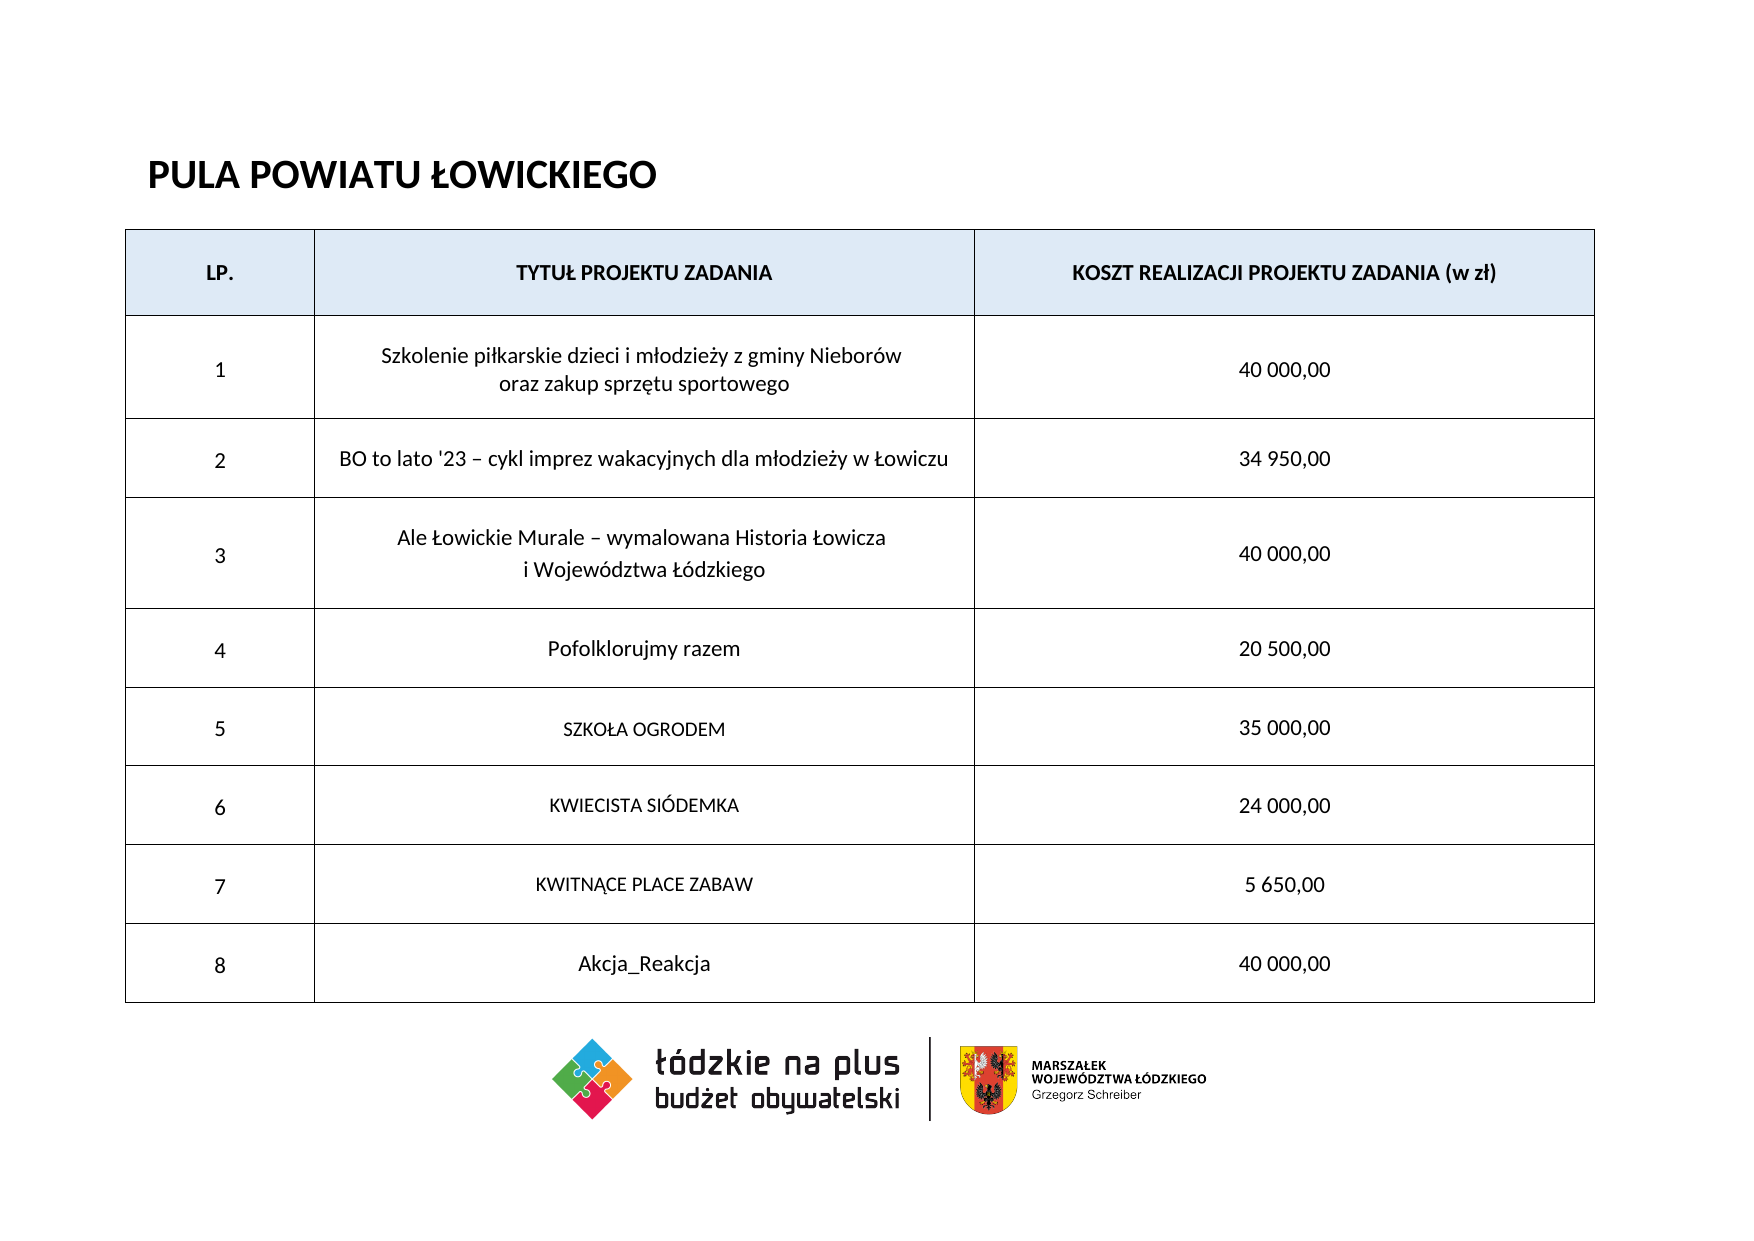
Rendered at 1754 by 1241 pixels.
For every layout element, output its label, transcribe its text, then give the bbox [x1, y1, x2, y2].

table_header LP. [126, 230, 314, 315]
table_cell 35 000,00 [975, 688, 1594, 765]
table_cell 40 000,00 [975, 924, 1594, 1002]
table_cell 20 500,00 [975, 609, 1594, 687]
table_cell KWITNĄCE PLACE ZABAW [315, 845, 974, 923]
table_cell 1 [126, 316, 314, 418]
table_cell 2 [126, 419, 314, 497]
table_cell Ale Łowickie Murale – wymalowana Historia Łowicza i Województwa Łódzkiego [315, 498, 974, 608]
table_cell Szkolenie piłkarskie dzieci i młodzieży z gminy Nieborów oraz zakup sprzętu sportowego [315, 316, 974, 418]
table_cell SZKOŁA OGRODEM [315, 688, 974, 765]
table_header TYTUŁ PROJEKTU ZADANIA [315, 230, 974, 315]
table_cell 5 650,00 [975, 845, 1594, 923]
text PULA POWIATU ŁOWICKIEGO [148, 148, 1606, 198]
table_cell 6 [126, 766, 314, 844]
table_cell Pofolklorujmy razem [315, 609, 974, 687]
table_cell 3 [126, 498, 314, 608]
table_cell 7 [126, 845, 314, 923]
table_cell 5 [126, 688, 314, 765]
picture [520, 1019, 1234, 1139]
table_cell KWIECISTA SIÓDEMKA [315, 766, 974, 844]
table_header KOSZT REALIZACJI PROJEKTU ZADANIA (w zł) [975, 230, 1594, 315]
table_cell 40 000,00 [975, 498, 1594, 608]
table_cell 34 950,00 [975, 419, 1594, 497]
table_cell Akcja_Reakcja [315, 924, 974, 1002]
table_cell 8 [126, 924, 314, 1002]
table_cell BO to lato '23 – cykl imprez wakacyjnych dla młodzieży w Łowiczu [315, 419, 974, 497]
table_cell 40 000,00 [975, 316, 1594, 418]
table_cell 24 000,00 [975, 766, 1594, 844]
table_cell 4 [126, 609, 314, 687]
